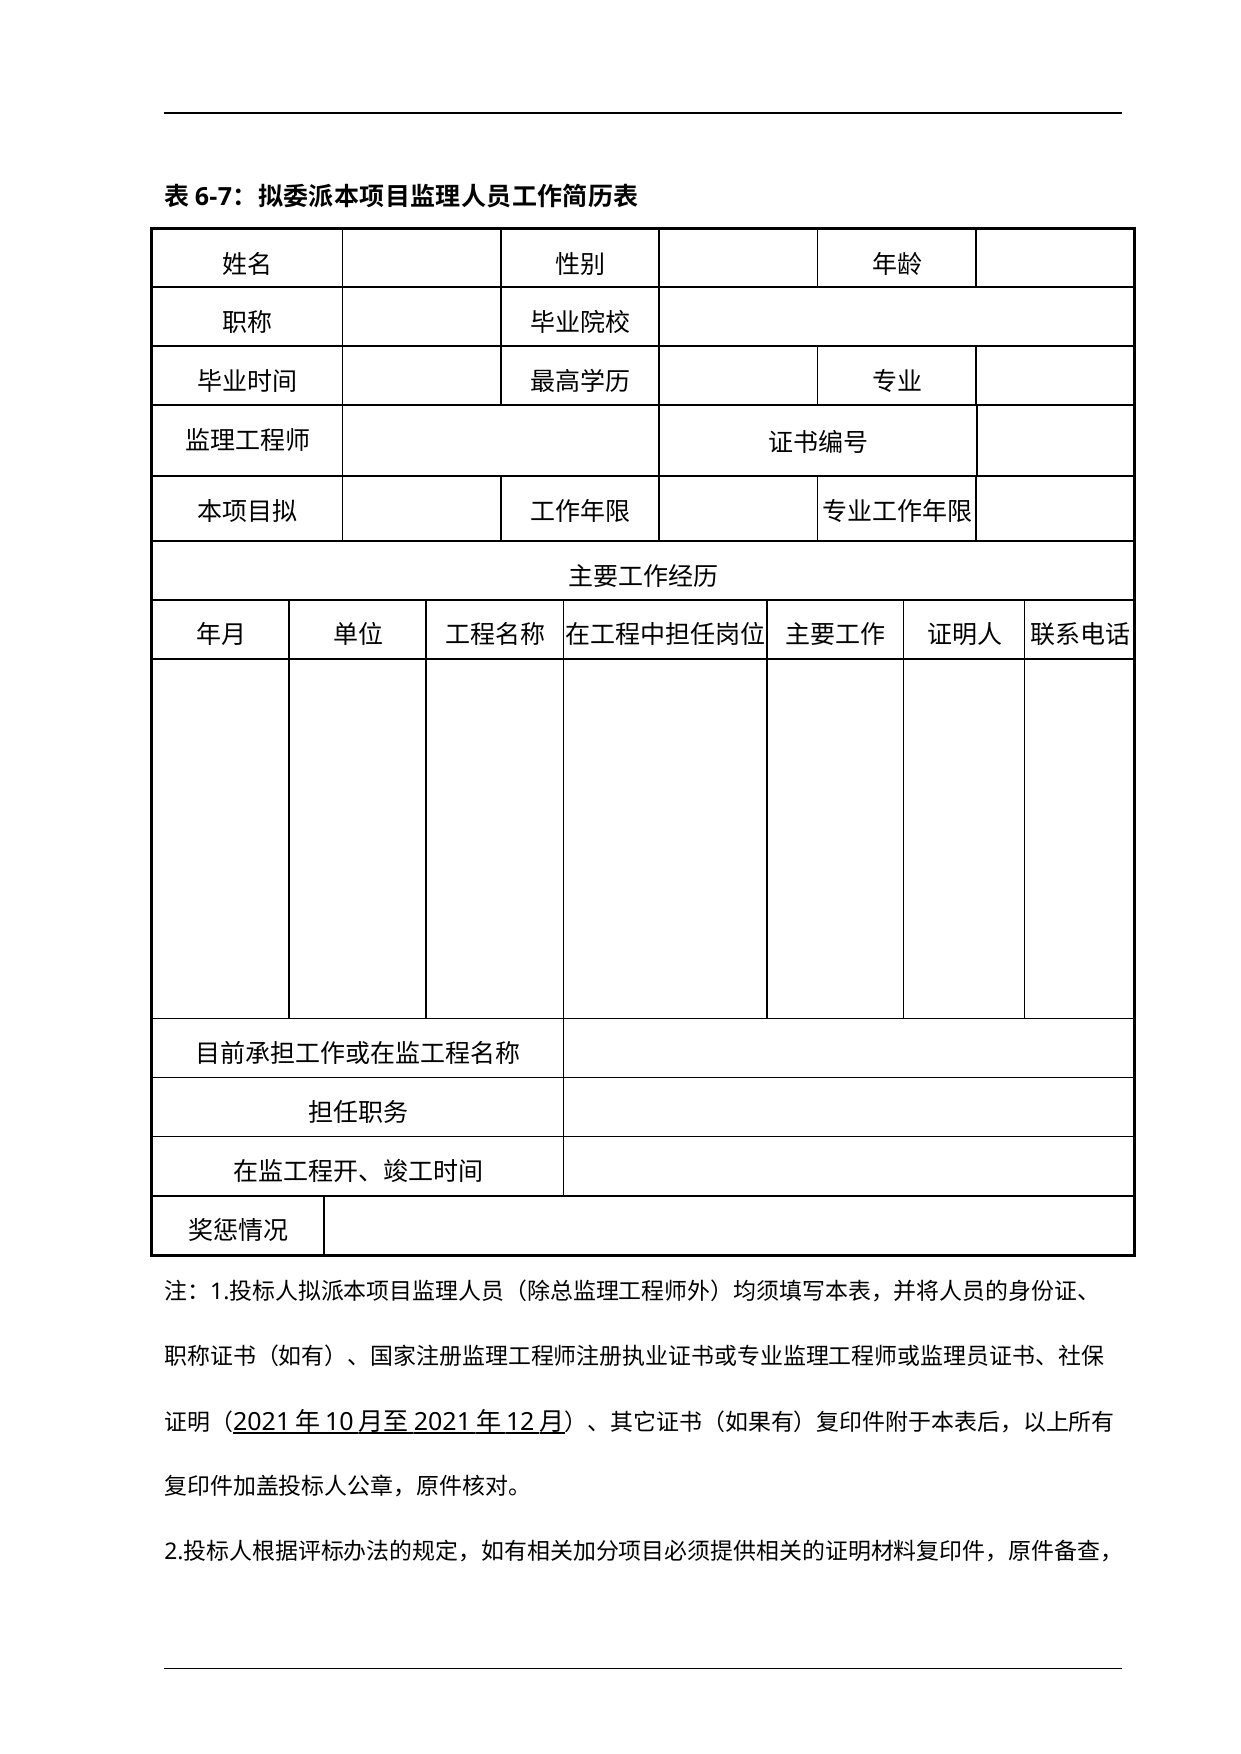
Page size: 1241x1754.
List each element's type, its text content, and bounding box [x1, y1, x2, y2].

table_cell [768, 660, 903, 1018]
table_cell 毕业时间 [153, 347, 342, 404]
table_cell [343, 406, 658, 475]
text 注：1.投标人拟派本项目监理人员（除总监理工程师外）均须填写本表，并将人员的身份证、职称证书（如有）、国家注册监理工程师注册执业证书或专业监理工程师或监理员证书、社保证明（2021年10月至2021年12月）、其它证书（如果有）复印件附于本表后，以上所有复印件加盖投标人公章，原件核对。 [164, 1257, 1122, 1517]
table_cell 职称 [153, 288, 342, 345]
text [164, 1517, 1122, 1582]
table_cell [977, 477, 1133, 540]
table_cell 本项目拟 出任职务 [153, 477, 342, 540]
table_cell 毕业院校 [502, 288, 658, 345]
table_cell [343, 347, 500, 404]
table_cell [427, 660, 563, 1018]
table_cell [153, 660, 288, 1018]
table_cell [564, 1019, 1133, 1077]
table_cell 单位 [290, 601, 425, 658]
table_cell 工程名称 [427, 601, 563, 658]
table_cell [343, 477, 500, 540]
table_cell 专业 [818, 347, 975, 404]
table_cell 年月 [153, 601, 288, 658]
table_header 性别 [502, 230, 658, 286]
table_cell [343, 288, 500, 345]
table_cell 监理工程师 或培训证书 [153, 406, 342, 475]
table_header 年龄 [818, 230, 975, 286]
table_cell [564, 660, 766, 1018]
table_header [660, 230, 817, 286]
table_cell [978, 406, 1133, 475]
table_cell 工作年限 [502, 477, 658, 540]
table_cell 证明人 [904, 601, 1024, 658]
table_cell 证书编号 [660, 406, 976, 475]
table_cell [564, 1078, 1133, 1136]
table_cell 目前承担工作或在监工程名称 [153, 1019, 563, 1077]
table_cell 主要工作 [768, 601, 903, 658]
table_header [977, 230, 1133, 286]
table_cell [977, 347, 1133, 404]
table_cell [660, 477, 817, 540]
table_cell 担任职务 [153, 1078, 563, 1136]
table_cell 奖惩情况 [153, 1197, 323, 1254]
table_cell [660, 347, 817, 404]
table_cell 在监工程开、竣工时间 [153, 1137, 563, 1195]
table_cell [1025, 660, 1133, 1018]
table_cell [325, 1197, 1133, 1254]
table_cell 最高学历 [502, 347, 658, 404]
table_cell 在工程中担任岗位 [564, 601, 766, 658]
table_cell 主要工作经历 [153, 542, 1133, 599]
table_header 姓名 [153, 230, 342, 286]
table_header [343, 230, 500, 286]
table_cell [904, 660, 1024, 1018]
table_cell [564, 1137, 1133, 1195]
table_cell 专业工作年限 [818, 477, 975, 540]
table_cell [660, 288, 1133, 345]
text 表6-7：拟委派本项目监理人员工作简历表 [164, 162, 1122, 227]
table_cell 联系电话 [1025, 601, 1133, 658]
table_cell [290, 660, 425, 1018]
